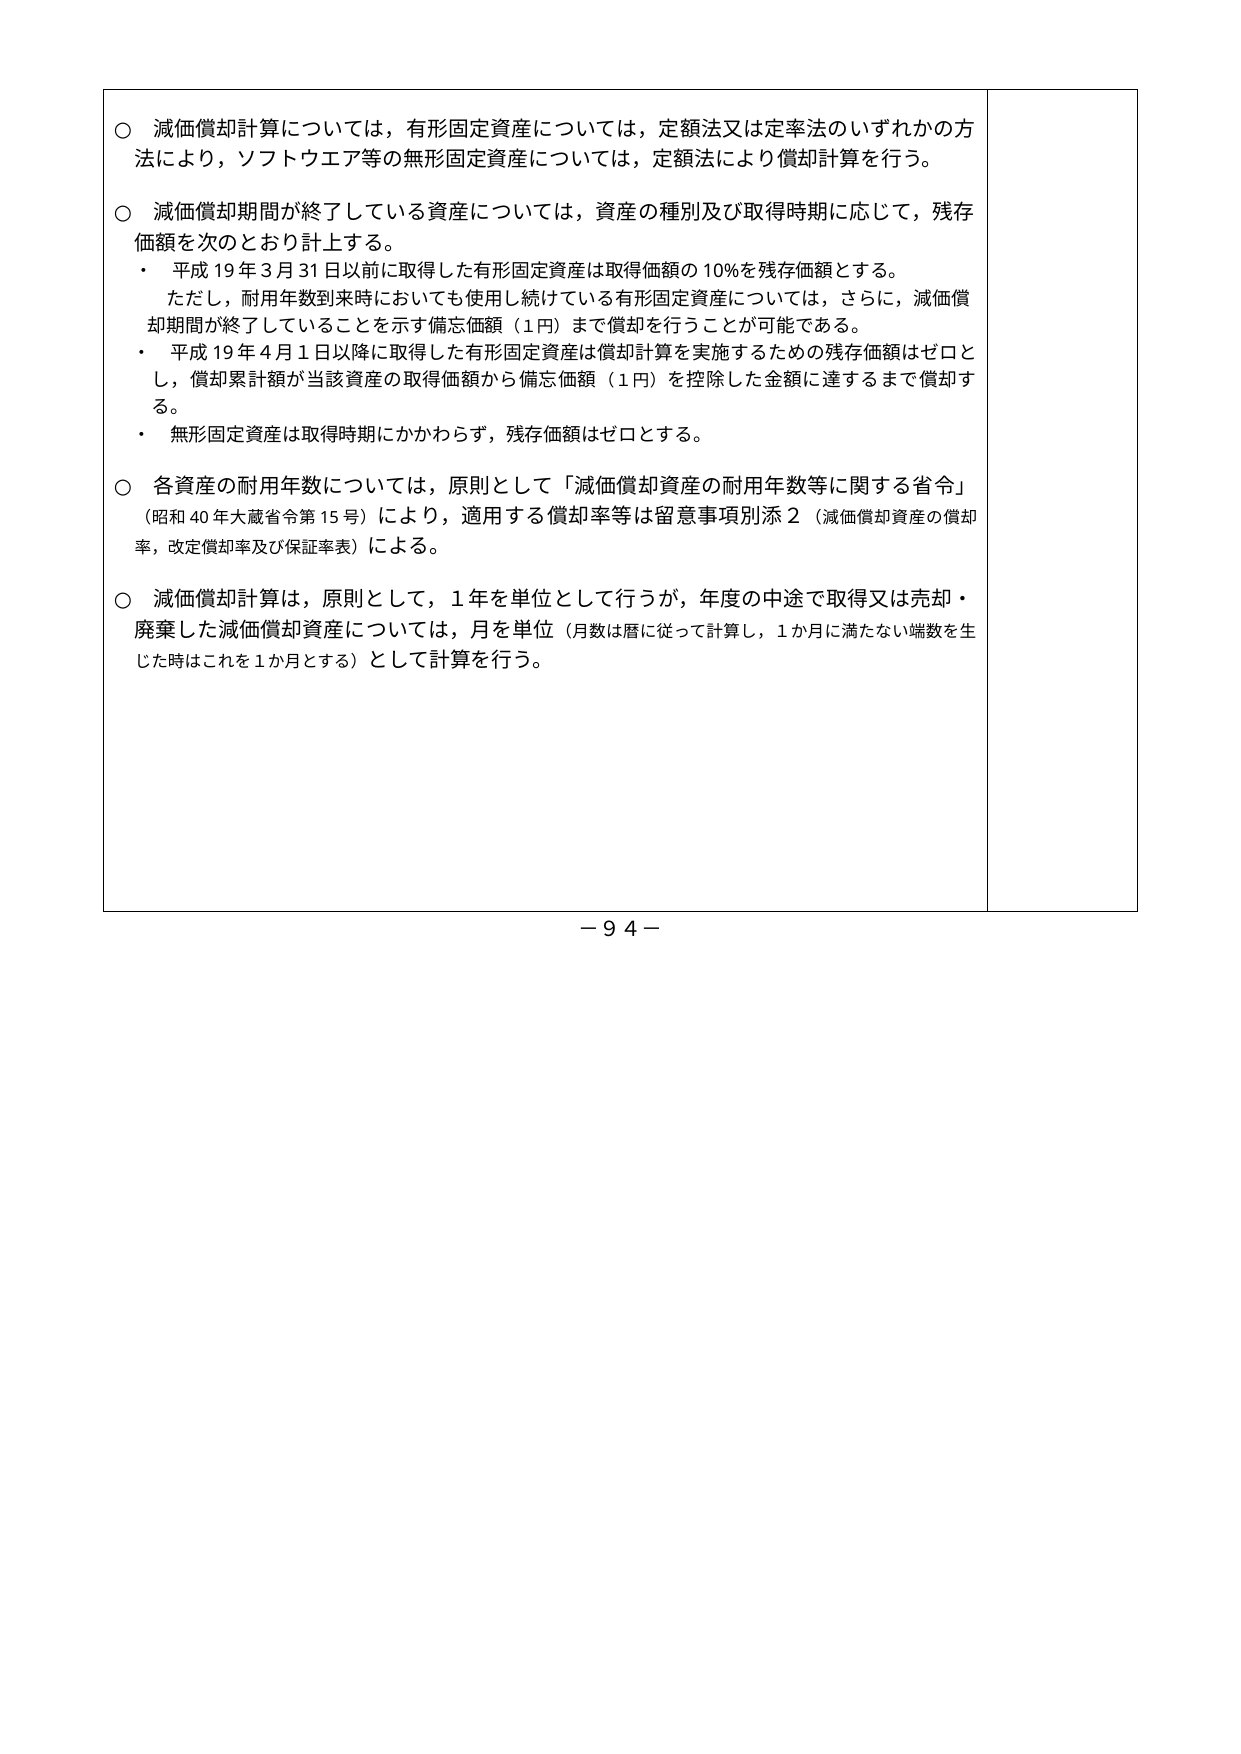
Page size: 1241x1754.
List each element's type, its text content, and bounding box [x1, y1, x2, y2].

table_cell ○ 減価償却計算については，有形固定資産については，定額法又は定率法のいずれかの方法により，ソフトウエア等の無形固定資産については，定額法により償却計算を行う。 ○ 減価償却期間が終了している資産については，資産の種別及び取得時期に応じて，残存価額を次のとおり計上する。 ・ 平成19年３月31日以前に取得した有形固定資産は取得価額の10%を残存価額とする。 ただし，耐用年数到来時においても使用し続けている有形固定資産については，さらに，減価償 却期間が終了していることを示す備忘価額（１円）まで償却を行うことが可能である。 ・ 平成19年４月１日以降に取得した有形固定資産は償却計算を実施するための残存価額はゼロとし，償却累計額が当該資産の取得価額から備忘価額（１円）を控除した金額に達するまで償却する。 ・ 無形固定資産は取得時期にかかわらず，残存価額はゼロとする。 ○ 各資産の耐用年数については，原則として「減価償却資産の耐用年数等に関する省令」（昭和40年大蔵省令第15号）により，適用する償却率等は留意事項別添２（減価償却資産の償却率，改定償却率及び保証率表）による。 ○ 減価償却計算は，原則として，１年を単位として行うが，年度の中途で取得又は売却・廃棄した減価償却資産については，月を単位（月数は暦に従って計算し，１か月に満たない端数を生じた時はこれを１か月とする）として計算を行う。 [104, 90, 987, 911]
text －９４－ [89, 912, 1152, 942]
